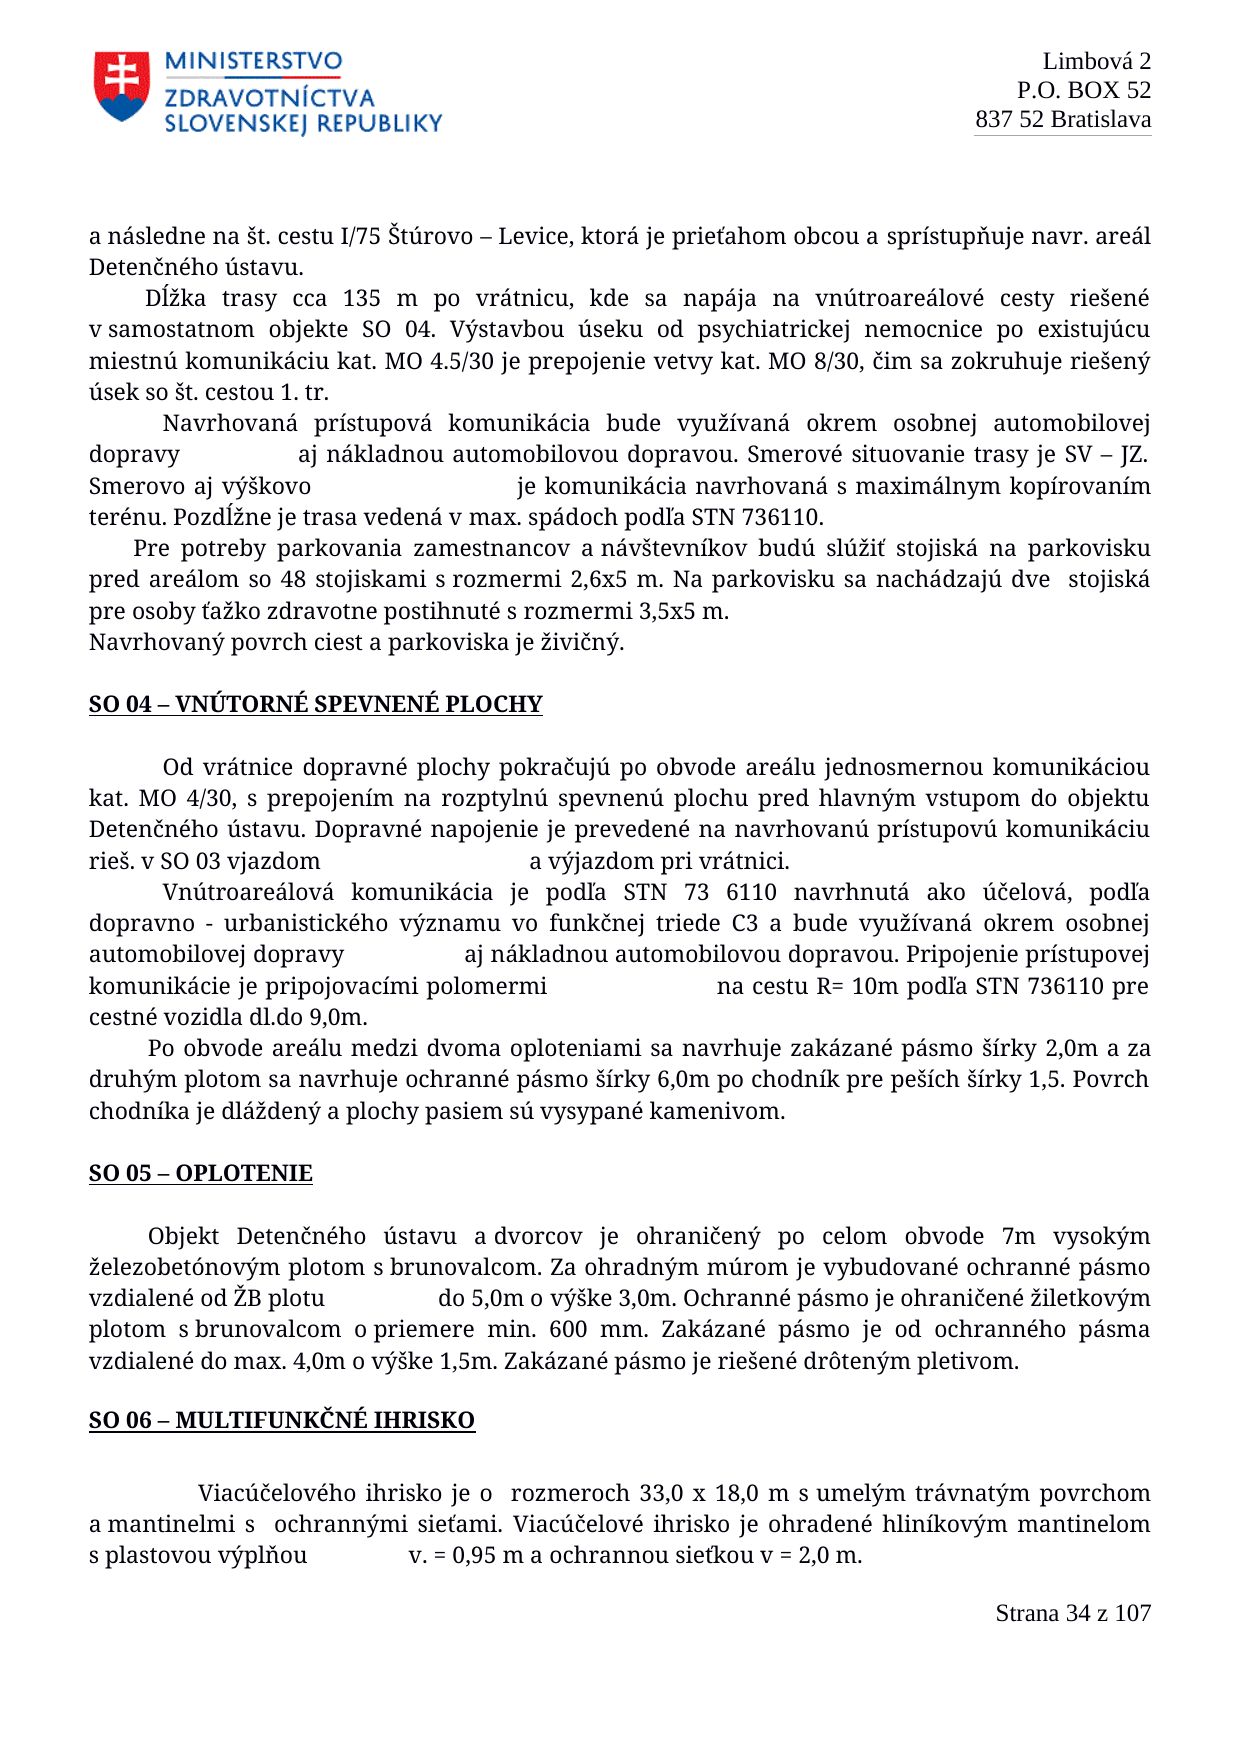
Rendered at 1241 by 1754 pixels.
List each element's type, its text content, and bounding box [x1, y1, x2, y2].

text SO 04 – VNÚTORNÉ SPEVNENÉ PLOCHY [89, 688, 1152, 720]
text Od vrátnice dopravné plochy pokračujú po obvode areálu jednosmernou komunikáciou kat. MO 4/30, s prepojením na rozptylnú spevnenú plochu pred hlavným vstupom do objektu Detenčného ústavu. Dopravné napojenie je prevedené na navrhovanú prístupovú komunikáciu rieš. v SO 03 vjazdom a výjazdom pri vrátnici. [89, 751, 1152, 876]
text Navrhovaný povrch ciest a parkoviska je živičný. [89, 626, 1152, 657]
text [89, 220, 1152, 282]
text Objekt Detenčného ústavu a dvorcov je ohraničený po celom obvode 7m vysokým železobetónovým plotom s brunovalcom. Za ohradným múrom je vybudované ochranné pásmo vzdialené od ŽB plotu do 5,0m o výške 3,0m. Ochranné pásmo je ohraničené žiletkovým plotom s brunovalcom o priemere min. 600 mm. Zakázané pásmo je od ochranného pásma vzdialené do max. 4,0m o výške 1,5m. Zakázané pásmo je riešené drôteným pletivom. [89, 1220, 1152, 1376]
text Dĺžka trasy cca 135 m po vrátnicu, kde sa napája na vnútroareálové cesty riešené v samostatnom objekte SO 04. Výstavbou úseku od psychiatrickej nemocnice po existujúcu miestnú komunikáciu kat. MO 4.5/30 je prepojenie vetvy kat. MO 8/30, čim sa zokruhuje riešený úsek so št. cestou 1. tr. [89, 282, 1152, 407]
text SO 06 – MULTIFUNKČNÉ IHRISKO [89, 1404, 1152, 1436]
picture [89, 46, 446, 137]
text Po obvode areálu medzi dvoma oploteniami sa navrhuje zakázané pásmo šírky 2,0m a za druhým plotom sa navrhuje ochranné pásmo šírky 6,0m po chodník pre peších šírky 1,5. Povrch chodníka je dláždený a plochy pasiem sú vysypané kamenivom. [89, 1032, 1152, 1126]
text Viacúčelového ihrisko je o rozmeroch 33,0 x 18,0 m s umelým trávnatým povrchom a mantinelmi s ochrannými sieťami. Viacúčelové ihrisko je ohradené hliníkovým mantinelom s plastovou výplňou v. = 0,95 m a ochrannou sieťkou v = 2,0 m. [89, 1477, 1152, 1571]
text Pre potreby parkovania zamestnancov a návštevníkov budú slúžiť stojiská na parkovisku pred areálom so 48 stojiskami s rozmermi 2,6x5 m. Na parkovisku sa nachádzajú dve stojiská pre osoby ťažko zdravotne postihnuté s rozmermi 3,5x5 m. [89, 532, 1152, 626]
text SO 05 – OPLOTENIE [89, 1157, 1152, 1188]
text Navrhovaná prístupová komunikácia bude využívaná okrem osobnej automobilovej dopravy aj nákladnou automobilovou dopravou. Smerové situovanie trasy je SV – JZ. Smerovo aj výškovo je komunikácia navrhovaná s maximálnym kopírovaním terénu. Pozdĺžne je trasa vedená v max. spádoch podľa STN 736110. [89, 407, 1152, 532]
text Vnútroareálová komunikácia je podľa STN 73 6110 navrhnutá ako účelová, podľa dopravno - urbanistického významu vo funkčnej triede C3 a bude využívaná okrem osobnej automobilovej dopravy aj nákladnou automobilovou dopravou. Pripojenie prístupovej komunikácie je pripojovacími polomermi na cestu R= 10m podľa STN 736110 pre cestné vozidla dl.do 9,0m. [89, 876, 1152, 1032]
